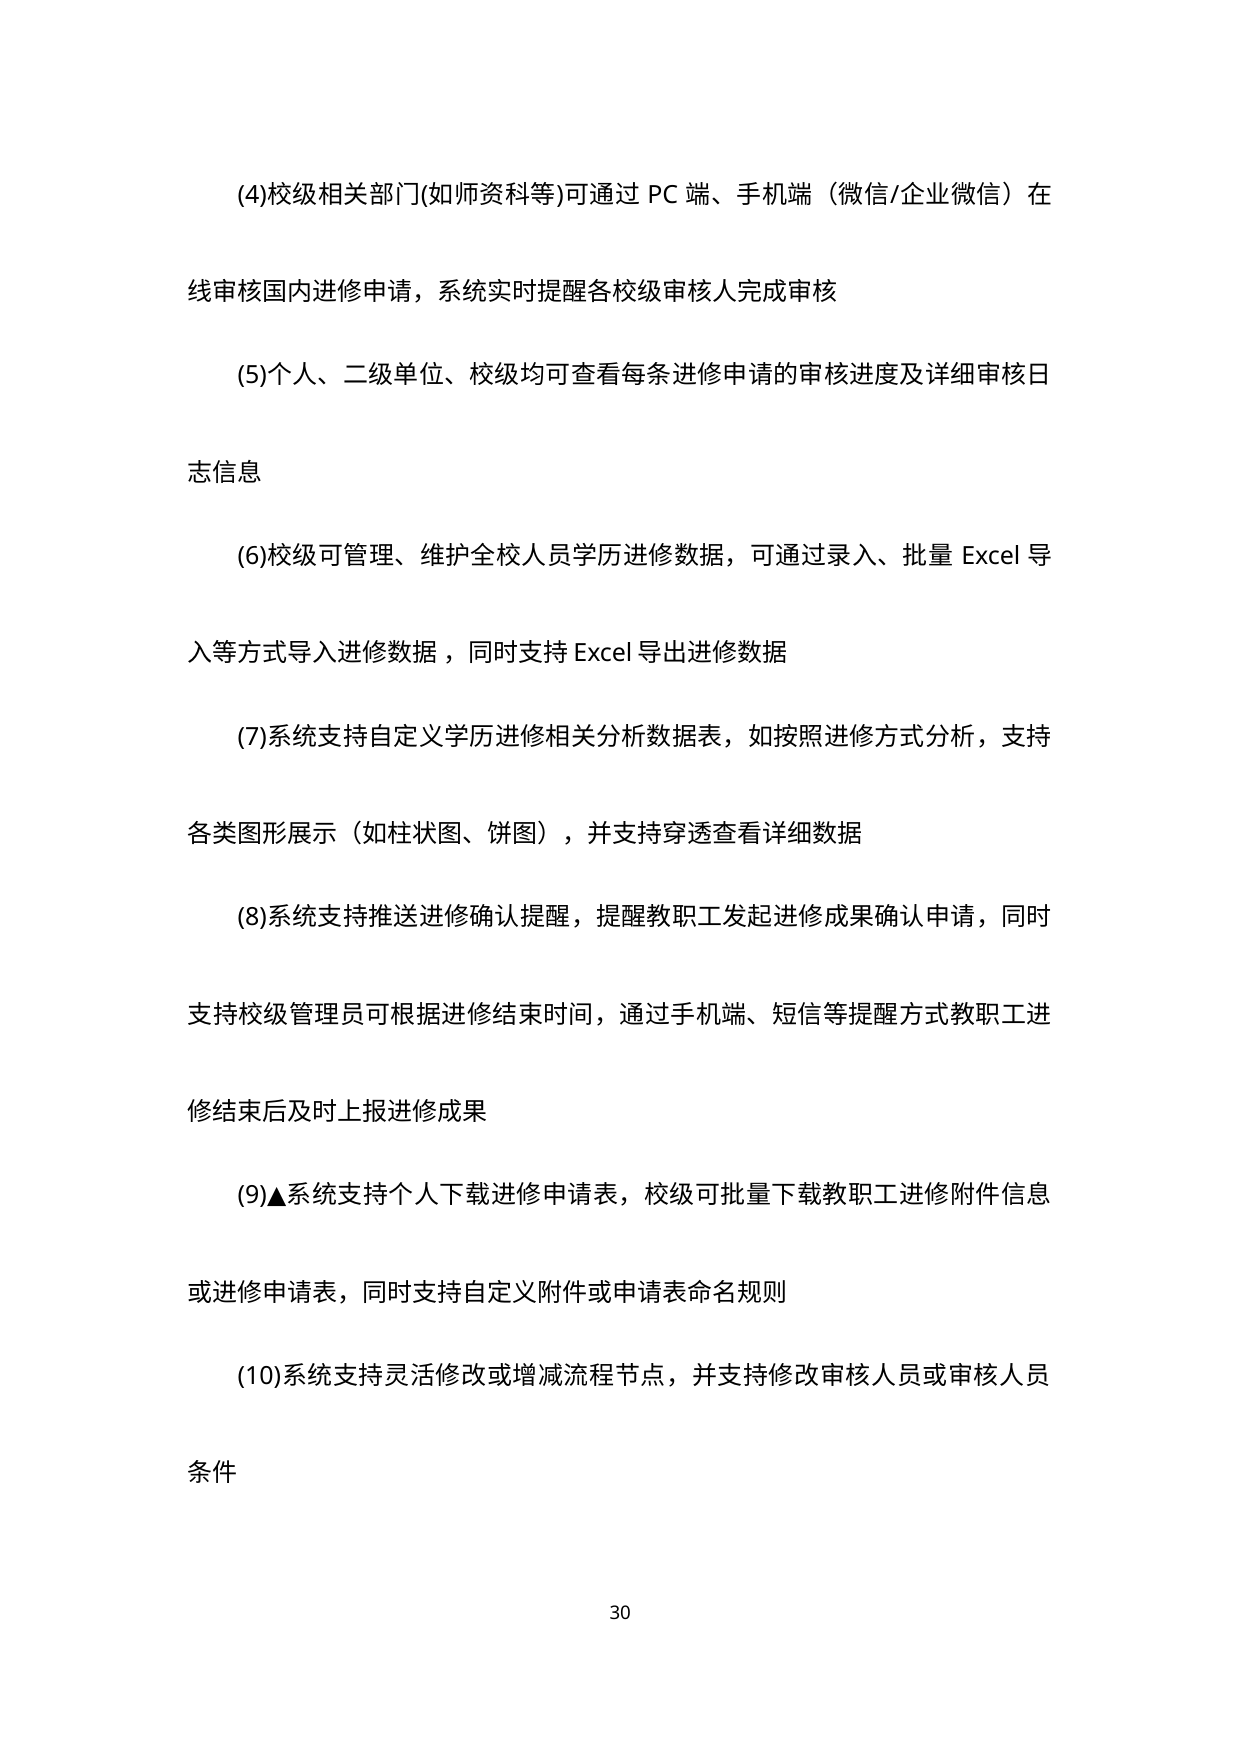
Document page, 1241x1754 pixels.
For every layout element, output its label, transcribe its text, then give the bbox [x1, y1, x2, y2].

text (10)系统支持灵活修改或增减流程节点，并支持修改审核人员或审核人员条件 [187, 1341, 1053, 1503]
text (8)系统支持推送进修确认提醒，提醒教职工发起进修成果确认申请，同时支持校级管理员可根据进修结束时间，通过手机端、短信等提醒方式教职工进修结束后及时上报进修成果 [187, 882, 1053, 1142]
text (4)校级相关部门(如师资科等)可通过 PC 端、手机端（微信/企业微信）在线审核国内进修申请，系统实时提醒各校级审核人完成审核 [187, 160, 1053, 322]
text (6)校级可管理、维护全校人员学历进修数据，可通过录入、批量Excel 导入等方式导入进修数据 ，同时支持Excel导出进修数据 [187, 521, 1053, 683]
text (9)▲系统支持个人下载进修申请表，校级可批量下载教职工进修附件信息或进修申请表，同时支持自定义附件或申请表命名规则 [187, 1160, 1053, 1323]
text (5)个人、二级单位、校级均可查看每条进修申请的审核进度及详细审核日志信息 [187, 340, 1053, 503]
text (7)系统支持自定义学历进修相关分析数据表，如按照进修方式分析，支持各类图形展示（如柱状图、饼图），并支持穿透查看详细数据 [187, 702, 1053, 864]
